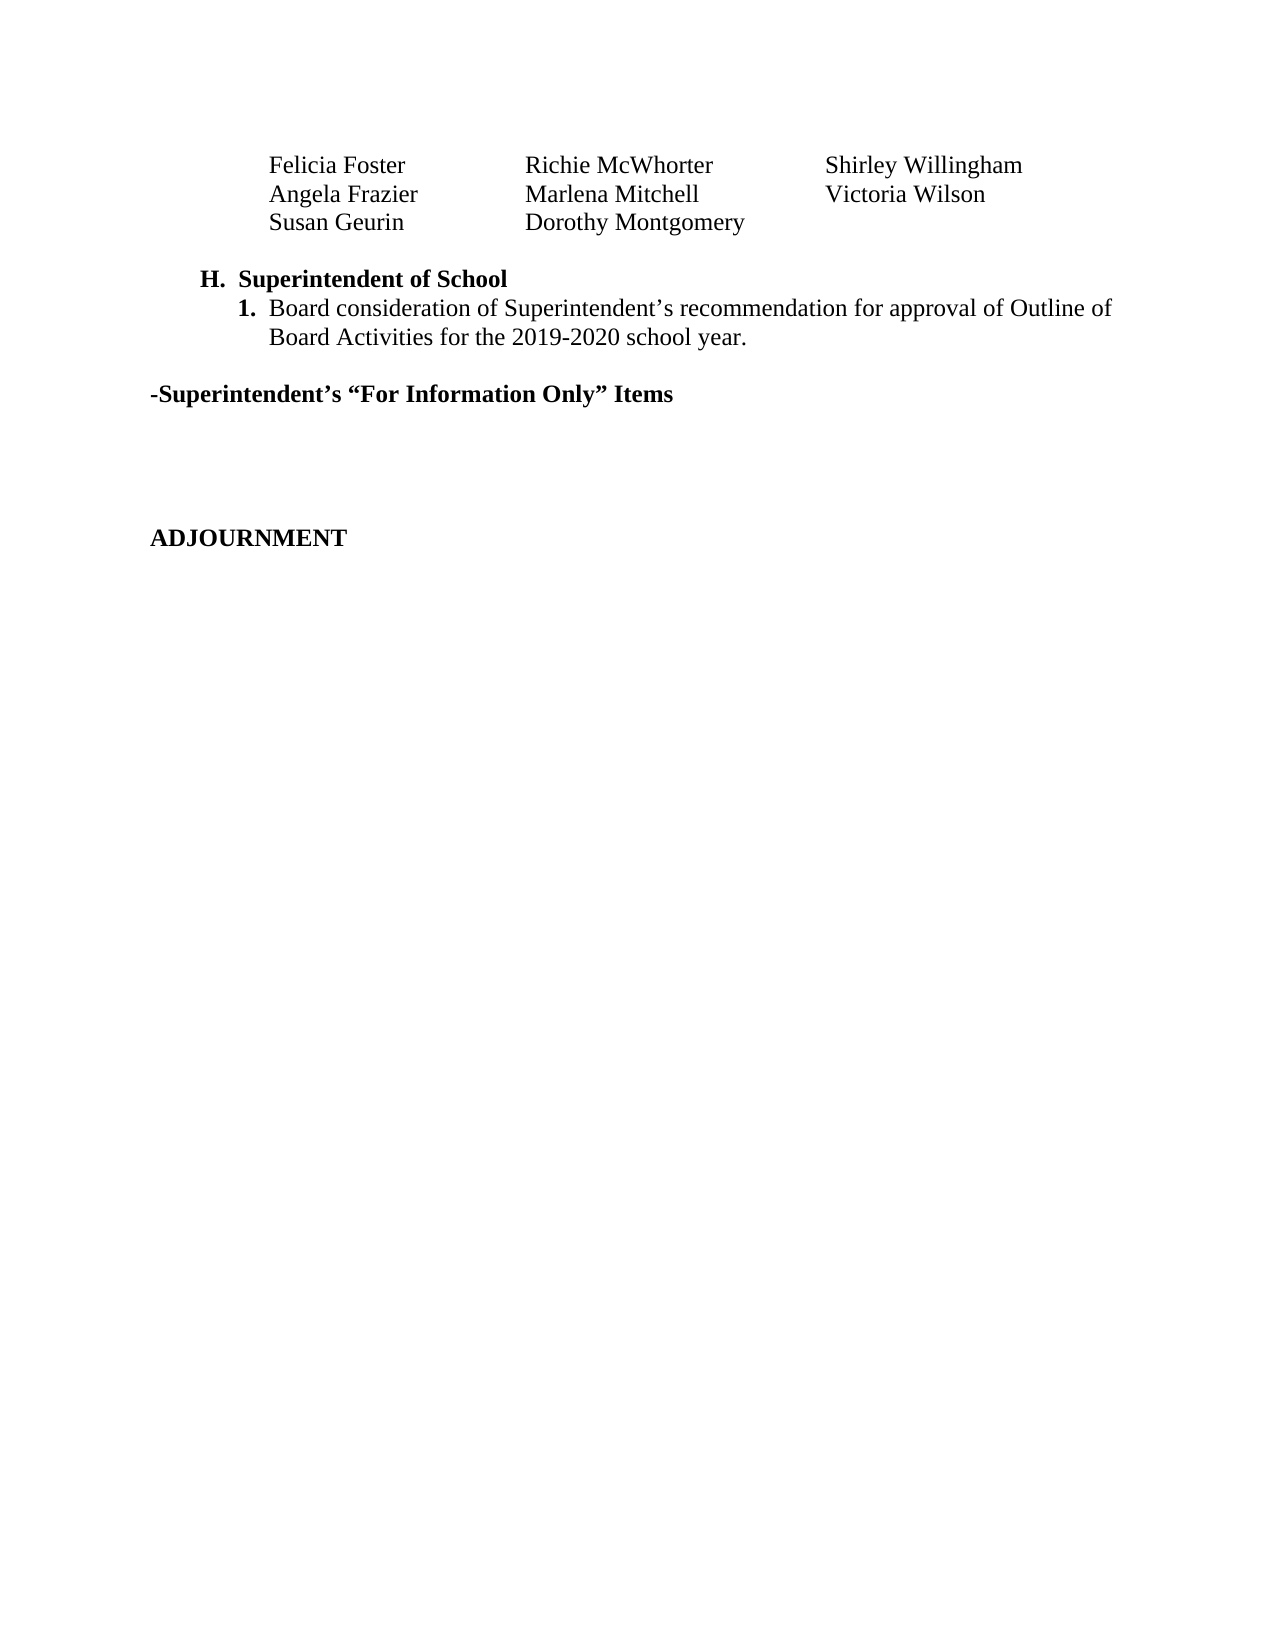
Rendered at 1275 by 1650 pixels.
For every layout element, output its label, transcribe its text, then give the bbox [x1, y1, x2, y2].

text 1. Board consideration of Superintendent’s recommendation for approval of Outline of [150, 293, 1125, 322]
text Susan Geurin Dorothy Montgomery [150, 207, 1125, 236]
text Board Activities for the 2019-2020 school year. [150, 322, 1125, 351]
text Felicia Foster Richie McWhorter Shirley Willingham [150, 150, 1125, 179]
text H. Superintendent of School [150, 264, 1125, 293]
text ADJOURNMENT [150, 523, 1125, 552]
text Angela Frazier Marlena Mitchell Victoria Wilson [150, 179, 1125, 207]
text -Superintendent’s “For Information Only” Items [150, 379, 1125, 408]
